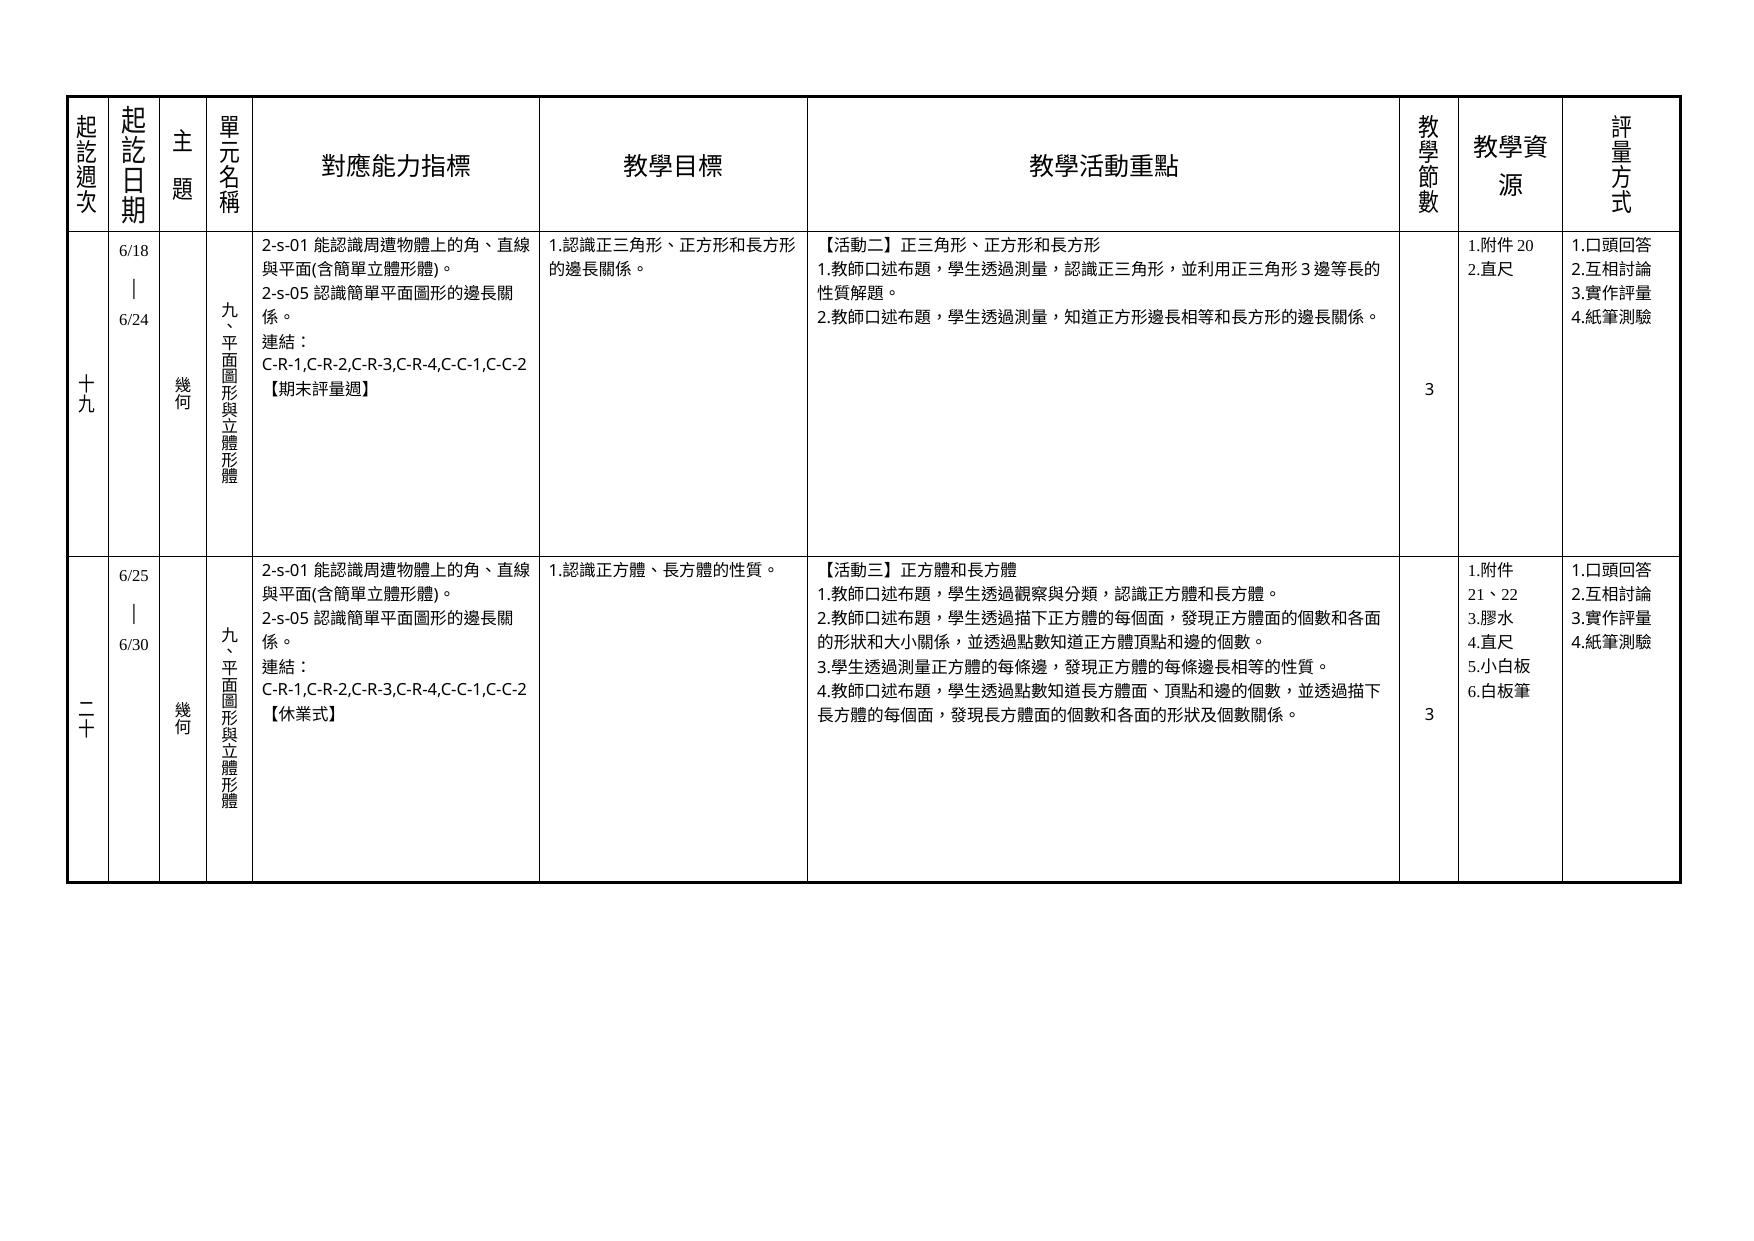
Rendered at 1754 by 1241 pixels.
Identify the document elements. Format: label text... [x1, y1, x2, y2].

table_header 評量方式 [1563, 98, 1679, 231]
table_cell 幾何 [160, 557, 206, 881]
table_cell 3 [1400, 232, 1458, 556]
table_header 單元名稱 [207, 98, 252, 231]
table_cell 2-s-01 能認識周遭物體上的角、直線與平面(含簡單立體形體)。 2-s-05 認識簡單平面圖形的邊長關係。 連結： C-R-1,C-R-2,C-R-3,C-R-4,C-C-1,C-C-2 【休業式】 [253, 557, 539, 881]
table_header 起訖日期 [109, 98, 159, 231]
table_cell 1.認識正方體、長方體的性質。 [540, 557, 807, 881]
table_cell 6/18 │ 6/24 [109, 232, 159, 556]
table_cell 【活動三】正方體和長方體 1.教師口述布題，學生透過觀察與分類，認識正方體和長方體。 2.教師口述布題，學生透過描下正方體的每個面，發現正方體面的個數和各面的形狀和大小關係，並透過點數知道正方體頂點和邊的個數。 3.學生透過測量正方體的每條邊，發現正方體的每條邊長相等的性質。 4.教師口述布題，學生透過點數知道長方體面、頂點和邊的個數，並透過描下長方體的每個面，發現長方體面的個數和各面的形狀及個數關係。 [808, 557, 1399, 881]
table_header 教學活動重點 [808, 98, 1399, 231]
table_cell 1.口頭回答 2.互相討論 3.實作評量 4.紙筆測驗 [1563, 557, 1679, 881]
table_header 對應能力指標 [253, 98, 539, 231]
table_header 主 題 [160, 98, 206, 231]
table_cell 九、平面圖形與立體形體 [207, 557, 252, 881]
table_cell 1.附件20 2.直尺 [1459, 232, 1562, 556]
table_cell 1.口頭回答 2.互相討論 3.實作評量 4.紙筆測驗 [1563, 232, 1679, 556]
table_cell 2-s-01 能認識周遭物體上的角、直線與平面(含簡單立體形體)。 2-s-05 認識簡單平面圖形的邊長關係。 連結： C-R-1,C-R-2,C-R-3,C-R-4,C-C-1,C-C-2 【期末評量週】 [253, 232, 539, 556]
table_cell 1.認識正三角形、正方形和長方形的邊長關係。 [540, 232, 807, 556]
table_cell 1.附件21、22 3.膠水 4.直尺 5.小白板 6.白板筆 [1459, 557, 1562, 881]
table_header 教學目標 [540, 98, 807, 231]
table_header 起訖週次 [69, 98, 108, 231]
table_cell 3 [1400, 557, 1458, 881]
table_cell 十九 [69, 232, 108, 556]
table_cell 幾何 [160, 232, 206, 556]
table_header 教學節數 [1400, 98, 1458, 231]
table_cell 九、平面圖形與立體形體 [207, 232, 252, 556]
table_header 教學資源 [1459, 98, 1562, 231]
table_cell 二十 [69, 557, 108, 881]
table_cell 6/25 │ 6/30 [109, 557, 159, 881]
table_cell 【活動二】正三角形、正方形和長方形 1.教師口述布題，學生透過測量，認識正三角形，並利用正三角形3邊等長的性質解題。 2.教師口述布題，學生透過測量，知道正方形邊長相等和長方形的邊長關係。 [808, 232, 1399, 556]
